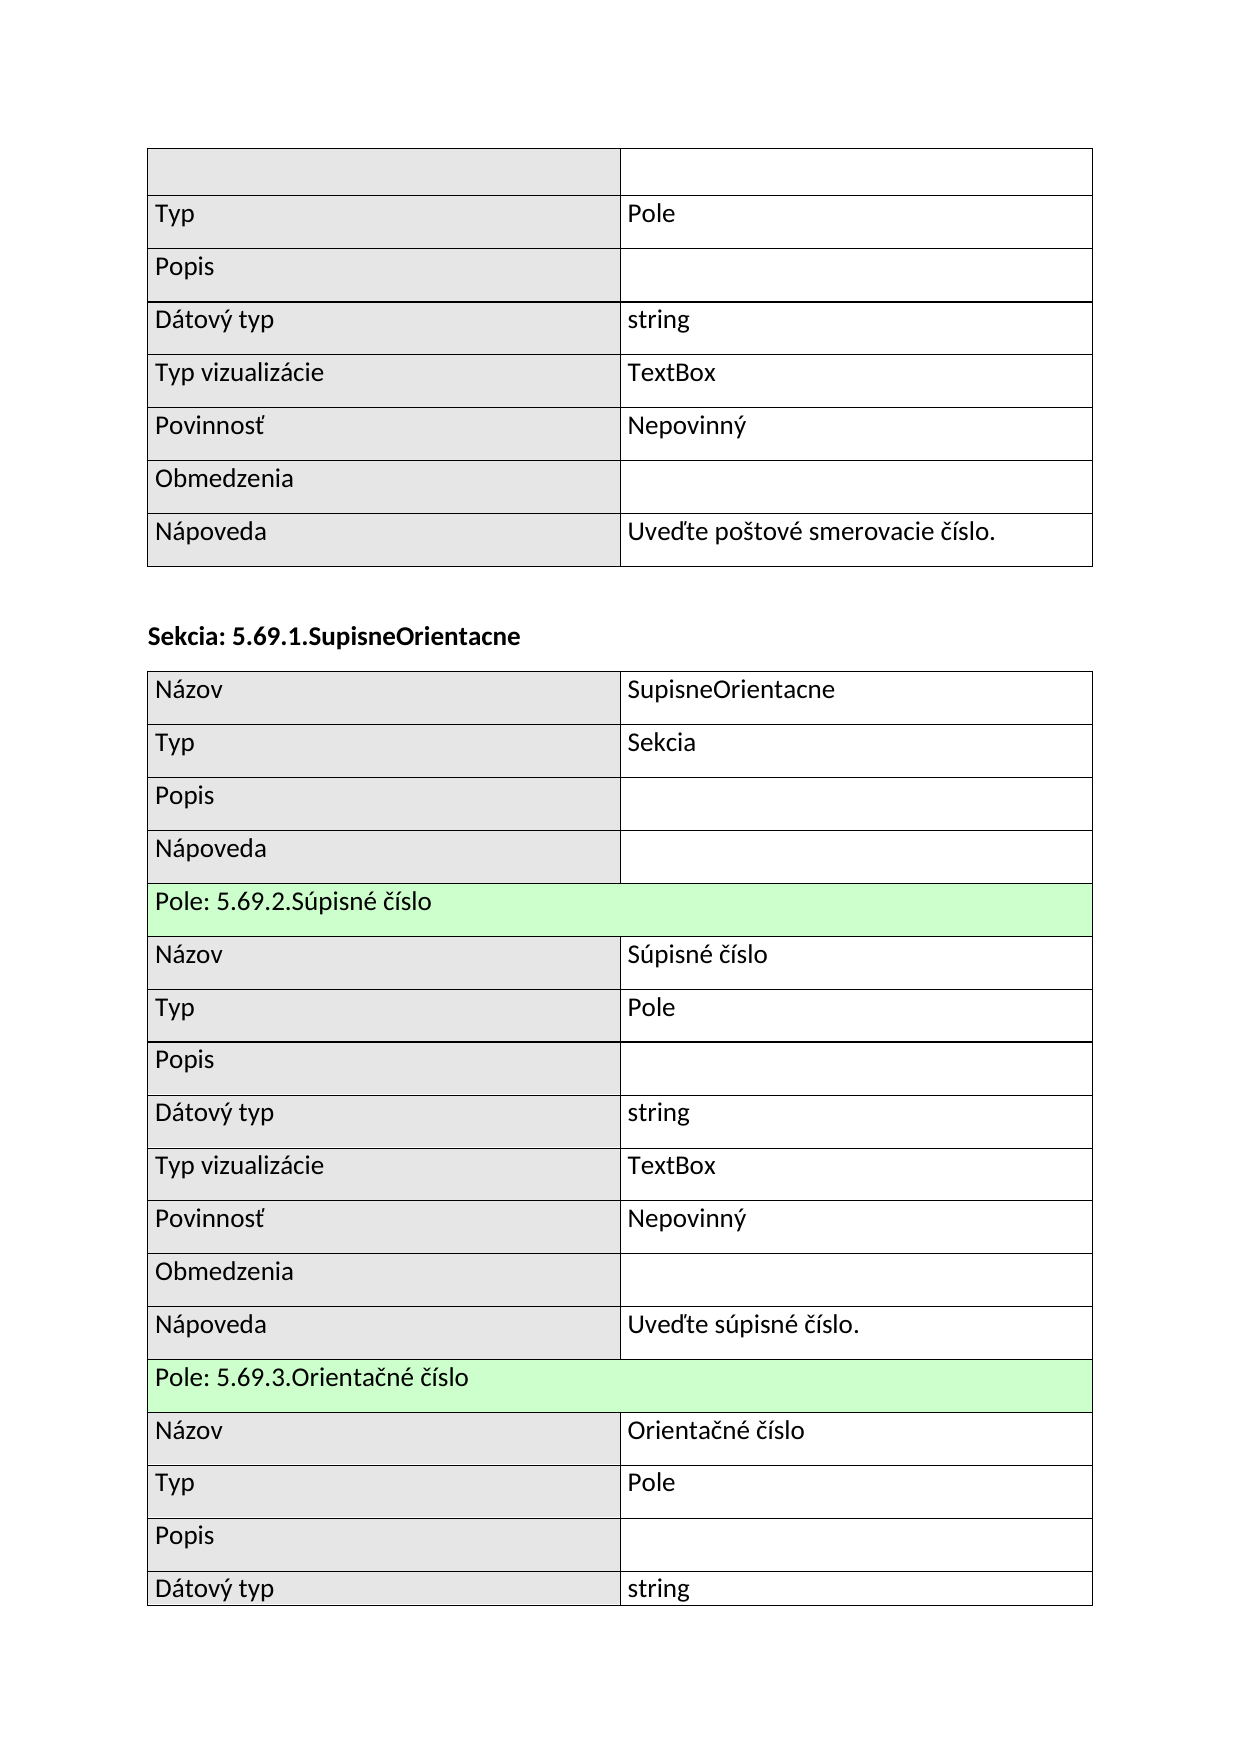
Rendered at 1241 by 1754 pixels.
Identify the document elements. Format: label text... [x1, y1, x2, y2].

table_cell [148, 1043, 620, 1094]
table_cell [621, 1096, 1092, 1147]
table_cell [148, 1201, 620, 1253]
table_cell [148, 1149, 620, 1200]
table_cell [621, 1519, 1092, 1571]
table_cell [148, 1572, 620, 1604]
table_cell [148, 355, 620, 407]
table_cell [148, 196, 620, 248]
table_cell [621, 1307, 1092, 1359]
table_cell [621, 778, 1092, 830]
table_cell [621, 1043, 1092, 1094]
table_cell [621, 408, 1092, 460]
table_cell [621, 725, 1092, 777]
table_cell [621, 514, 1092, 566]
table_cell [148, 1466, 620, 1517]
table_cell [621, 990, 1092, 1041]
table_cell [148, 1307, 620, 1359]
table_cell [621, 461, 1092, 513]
text Sekcia: 5.69.1.SupisneOrientacne [148, 619, 1093, 652]
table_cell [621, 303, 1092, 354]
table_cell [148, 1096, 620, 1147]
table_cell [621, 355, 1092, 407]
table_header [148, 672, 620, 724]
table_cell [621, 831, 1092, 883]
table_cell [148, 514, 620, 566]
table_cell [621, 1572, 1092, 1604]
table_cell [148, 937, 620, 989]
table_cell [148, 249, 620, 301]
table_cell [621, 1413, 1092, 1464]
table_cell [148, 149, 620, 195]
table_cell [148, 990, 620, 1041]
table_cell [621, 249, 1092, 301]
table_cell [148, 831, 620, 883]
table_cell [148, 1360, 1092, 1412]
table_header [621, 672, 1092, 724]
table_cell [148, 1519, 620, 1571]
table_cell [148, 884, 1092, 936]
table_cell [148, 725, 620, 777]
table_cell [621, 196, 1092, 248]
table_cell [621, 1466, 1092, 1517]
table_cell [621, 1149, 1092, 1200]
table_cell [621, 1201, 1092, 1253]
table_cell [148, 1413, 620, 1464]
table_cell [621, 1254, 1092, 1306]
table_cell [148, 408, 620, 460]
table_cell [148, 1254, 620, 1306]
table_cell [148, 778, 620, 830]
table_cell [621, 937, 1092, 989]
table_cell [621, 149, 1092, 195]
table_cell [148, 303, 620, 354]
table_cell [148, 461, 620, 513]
